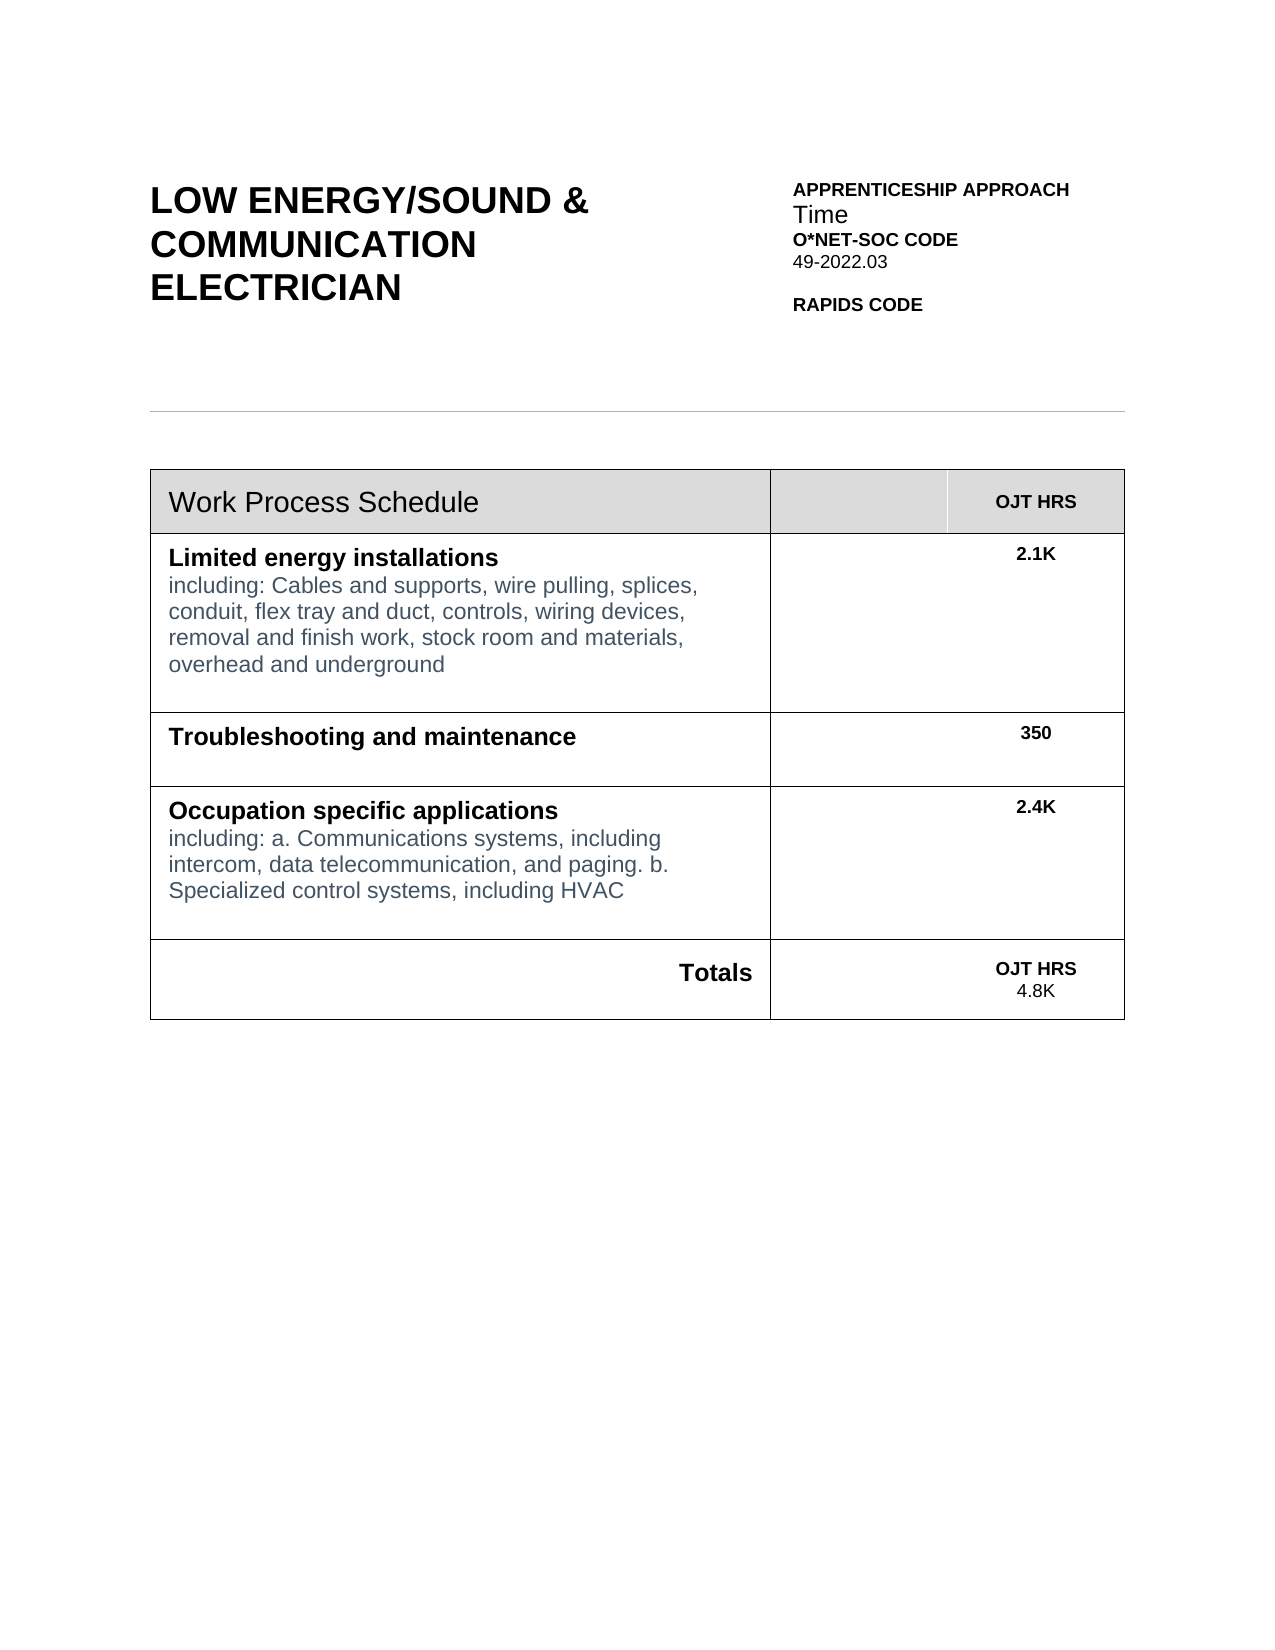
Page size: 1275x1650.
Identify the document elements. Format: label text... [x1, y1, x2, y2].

text LOW ENERGY/SOUND & COMMUNICATION ELECTRICIAN [150, 179, 719, 308]
table_cell [771, 534, 947, 712]
table_cell OJT HRS 4.8K [948, 940, 1124, 1019]
table_cell 2.4K [948, 787, 1124, 939]
table_cell Troubleshooting and maintenance [151, 713, 770, 786]
table_cell Limited energy installations including: Cables and supports, wire pulling, splices, conduit, flex tray and duct, controls, wiring devices, removal and finish work, stock room and materials, overhead and underground [151, 534, 770, 712]
table_cell Totals [151, 940, 770, 1019]
table_cell [771, 713, 947, 786]
table_header [771, 470, 947, 533]
table_cell 2.1K [948, 534, 1124, 712]
table_header Work Process Schedule [151, 470, 770, 533]
table_header OJT HRS [948, 470, 1124, 533]
text 49-2022.03 [793, 251, 1125, 272]
table_cell [771, 940, 947, 1019]
text APPRENTICESHIP APPROACH [793, 179, 1125, 200]
table_cell Occupation specific applications including: a. Communications systems, including intercom, data telecommunication, and paging. b. Specialized control systems, including HVAC [151, 787, 770, 939]
text Time [793, 200, 1125, 229]
table_cell [771, 787, 947, 939]
text O*NET-SOC CODE [793, 229, 1125, 251]
table_cell 350 [948, 713, 1124, 786]
text RAPIDS CODE [793, 294, 1125, 315]
